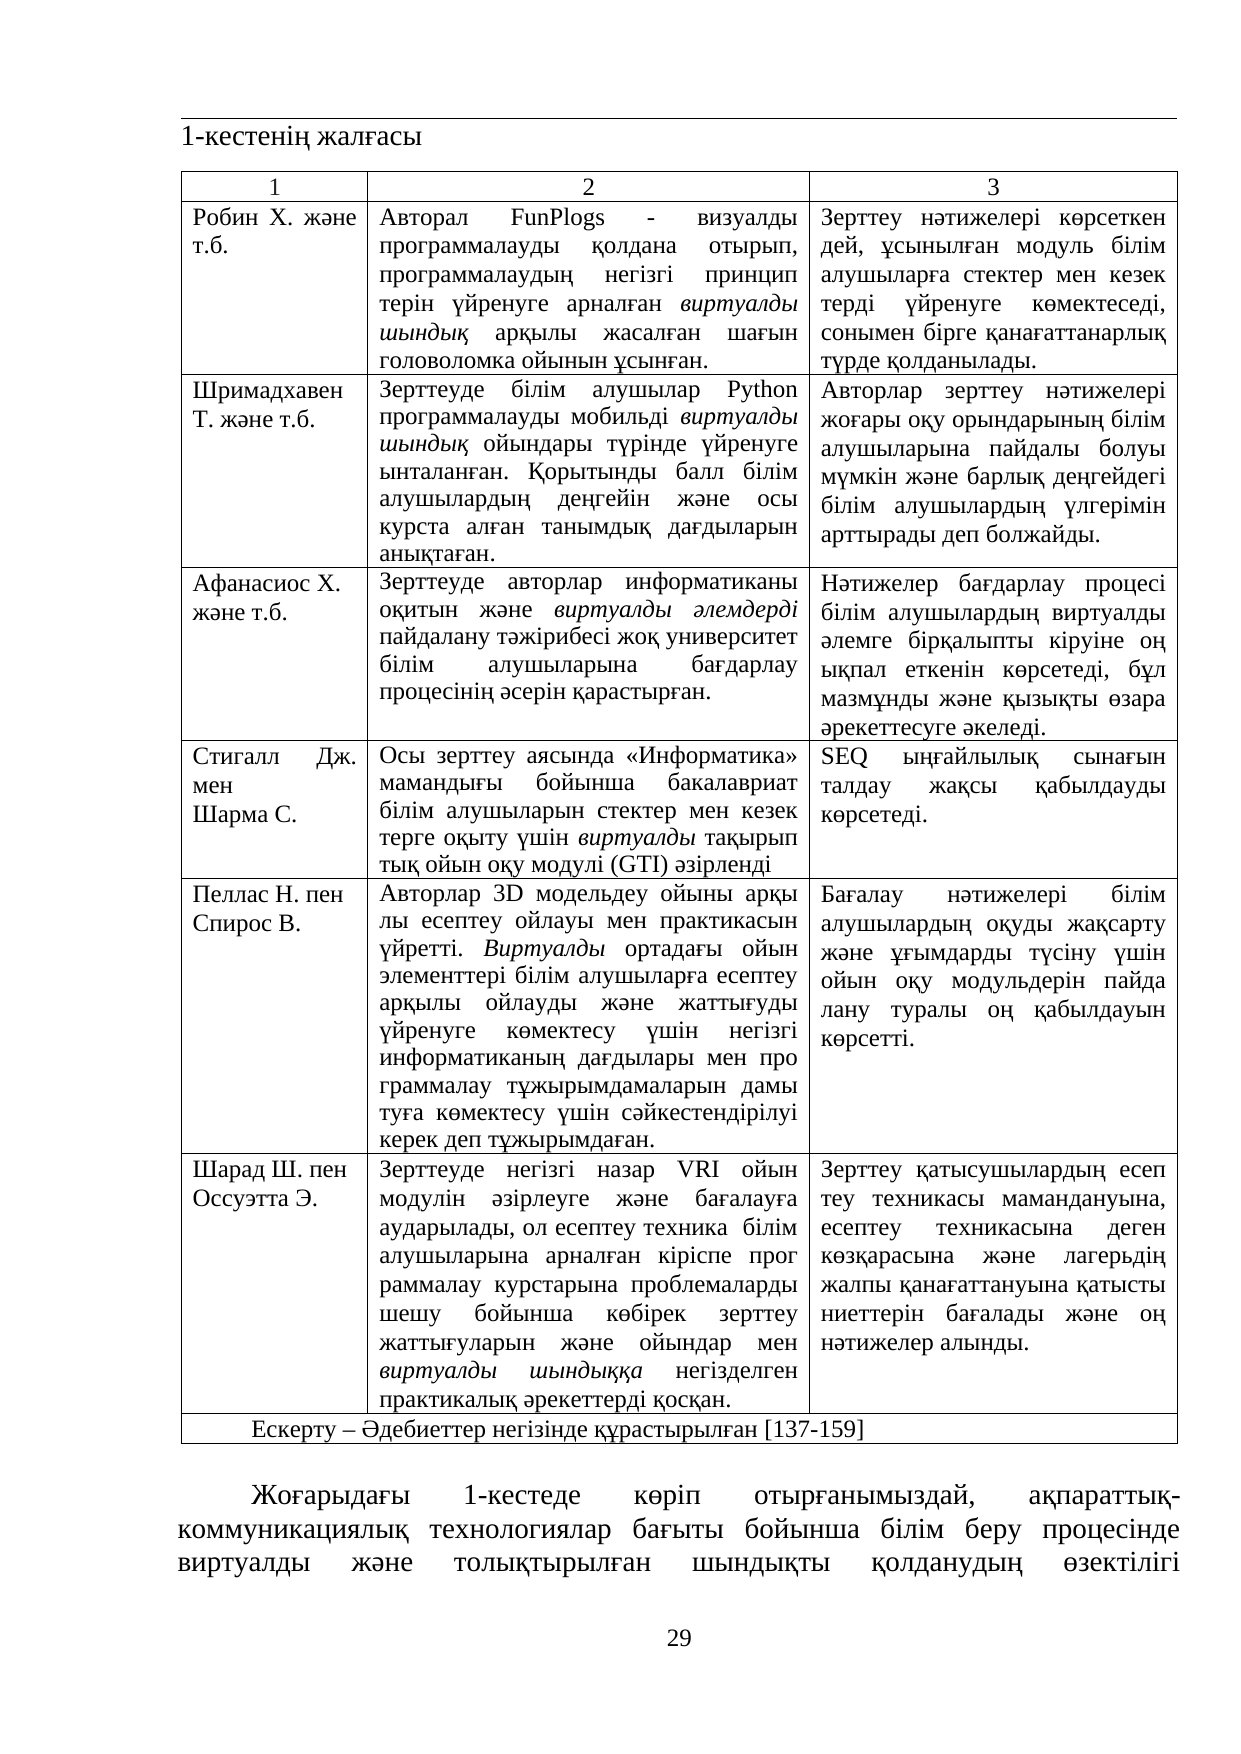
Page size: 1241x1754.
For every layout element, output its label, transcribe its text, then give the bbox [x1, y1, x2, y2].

table_cell Зерттеуде негізгі назар VRI ойын модулін әзірлеуге және бағалауға аударылады, ол есептеу техника білім алушыларына арналған кіріспе прог раммалау курстарына проблемаларды шешу бойынша көбірек зерттеу жаттығуларын және ойындар мен виртуалды шындыққа негізделген практикалық әрекеттерді қосқан. [368, 1154, 809, 1413]
table_cell Авторлар 3D модельдеу ойыны арқы лы есептеу ойлауы мен практикасын үйретті. Виртуалды ортадағы ойын элементтері білім алушыларға есептеу арқылы ойлауды және жаттығуды үйренуге көмектесу үшін негізгі информатиканың дағдылары мен про граммалау тұжырымдамаларын дамы туға көмектесу үшін сәйкестендірілуі керек деп тұжырымдаған. [368, 879, 809, 1153]
table_cell Осы зерттеу аясында «Информатика» мамандығы бойынша бакалавриат білім алушыларын стектер мен кезек терге оқыту үшін виртуалды тақырып тық ойын оқу модулі (GTI) әзірленді [368, 741, 809, 878]
table_cell Зерттеуде білім алушылар Python программалауды мобильді виртуалды шындық ойындары түрінде үйренуге ынталанған. Қорытынды балл білім алушылардың деңгейін және осы курста алған танымдық дағдыларын анықтаған. [368, 375, 809, 567]
table_cell Бағалау нәтижелері білім алушылардың оқуды жақсарту және ұғымдарды түсіну үшін ойын оқу модульдерін пайда лану туралы оң қабылдауын көрсетті. [810, 879, 1177, 1153]
table_cell Авторлар зерттеу нәтижелері жоғары оқу орындарының білім алушыларына пайдалы болуы мүмкін және барлық деңгейдегі білім алушылардың үлгерімін арттырады деп болжайды. [810, 375, 1177, 567]
table_cell 2 [368, 172, 809, 201]
table_cell Шримадхавен Т. және т.б. [182, 375, 367, 567]
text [177, 1477, 1181, 1578]
table_cell 1 [182, 172, 367, 201]
table_cell Афанасиос Х. және т.б. [182, 568, 367, 740]
table_cell Зерттеуде авторлар информатиканы оқитын және виртуалды әлемдерді пайдалану тәжірибесі жоқ университет білім алушыларына бағдарлау процесінің әсерін қарастырған. [368, 568, 809, 740]
table_cell Ескерту – Әдебиеттер негізінде құрастырылған [137-159] [182, 1414, 1177, 1443]
table_cell Зерттеу қатысушылардың есеп теу техникасы мамандануына, есептеу техникасына деген көзқарасына және лагерьдің жалпы қанағаттануына қатысты ниеттерін бағалады және оң нәтижелер алынды. [810, 1154, 1177, 1413]
table_cell Авторал FunPlogs - визуалды программалауды қолдана отырып, программалаудың негізгі принцип терін үйренуге арналған виртуалды шындық арқылы жасалған шағын головоломка ойынын ұсынған. [368, 202, 809, 374]
table_cell 3 [810, 172, 1177, 201]
table_cell Зерттеу нәтижелері көрсеткен дей, ұсынылған модуль білім алушыларға стектер мен кезек терді үйренуге көмектеседі, сонымен бірге қанағаттанарлық түрде қолданылады. [810, 202, 1177, 374]
table_cell Робин Х. және т.б. [182, 202, 367, 374]
table_cell Нәтижелер бағдарлау процесі білім алушылардың виртуалды әлемге бірқалыпты кіруіне оң ықпал еткенін көрсетеді, бұл мазмұнды және қызықты өзара әрекеттесуге әкеледі. [810, 568, 1177, 740]
table_cell Пеллас Н. пен Спирос В. [182, 879, 367, 1153]
table_cell SEQ ыңғайлылық сынағын талдау жақсы қабылдауды көрсетеді. [810, 741, 1177, 878]
table_cell Стигалл Дж. мен Шарма С. [182, 741, 367, 878]
table_cell 1-кестенің жалғасы [181, 119, 1177, 171]
table_cell Шарад Ш. пен Оссуэтта Э. [182, 1154, 367, 1413]
